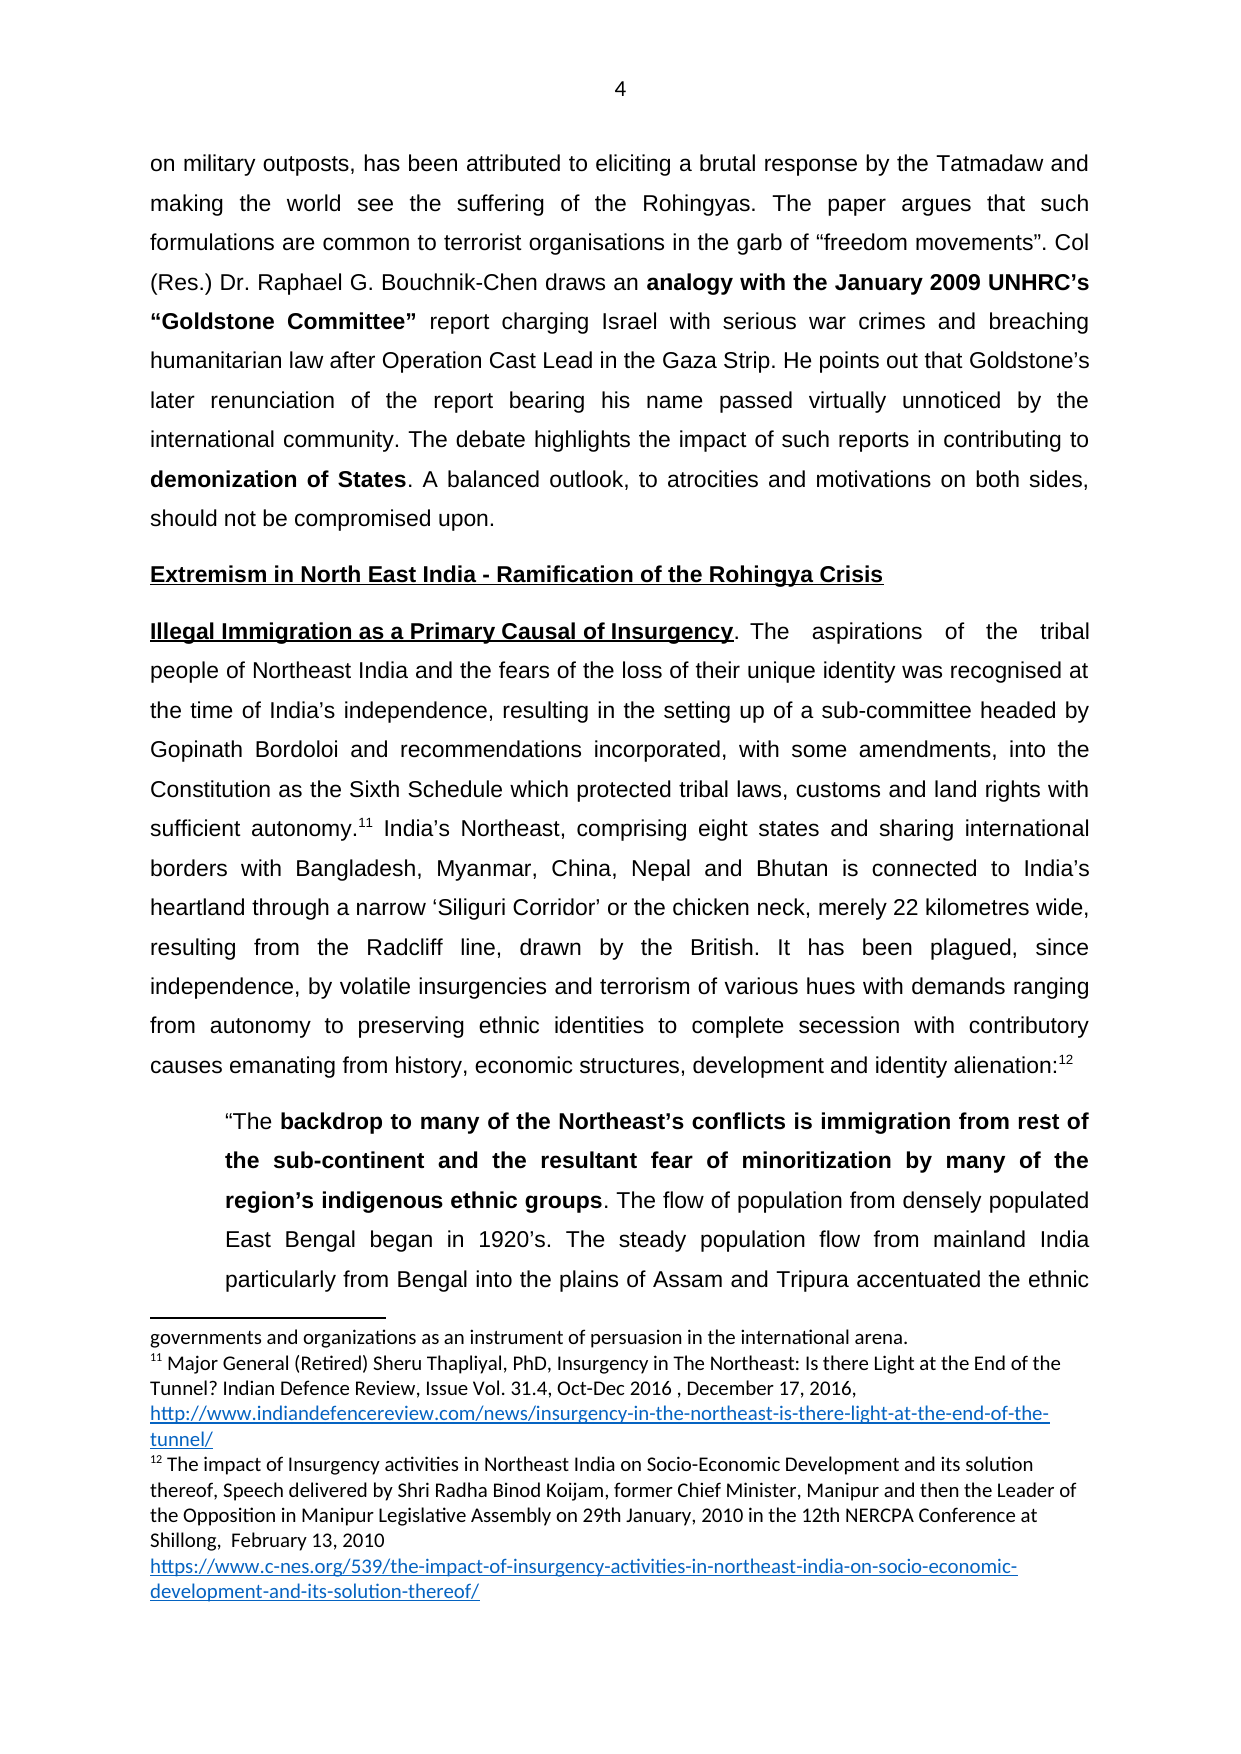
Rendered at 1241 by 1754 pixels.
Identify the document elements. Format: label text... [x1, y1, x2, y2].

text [150, 150, 1090, 532]
text Illegal Immigration as a Primary Causal of Insurgency. The aspirations of the tribal people of Northeast India and the fears of the loss of their unique identity was recognised at the time of India’s independence, resulting in the setting up of a sub-committee headed by Gopinath Bordoloi and recommendations incorporated, with some amendments, into the Constitution as the Sixth Schedule which protected tribal laws, customs and land rights with sufficient autonomy. India’s Northeast, comprising eight states and sharing international borders with Bangladesh, Myanmar, China, Nepal and Bhutan is connected to India’s heartland through a narrow ‘Siliguri Corridor’ or the chicken neck, merely 22 kilometres wide, resulting from the Radcliff line, drawn by the British. It has been plagued, since independence, by volatile insurgencies and terrorism of various hues with demands ranging from autonomy to preserving ethnic identities to complete secession with contributory causes emanating from history, economic structures, development and identity alienation: [150, 618, 1090, 1078]
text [225, 1108, 1090, 1292]
text Extremism in North East India - Ramification of the Rohingya Crisis [150, 561, 1090, 588]
